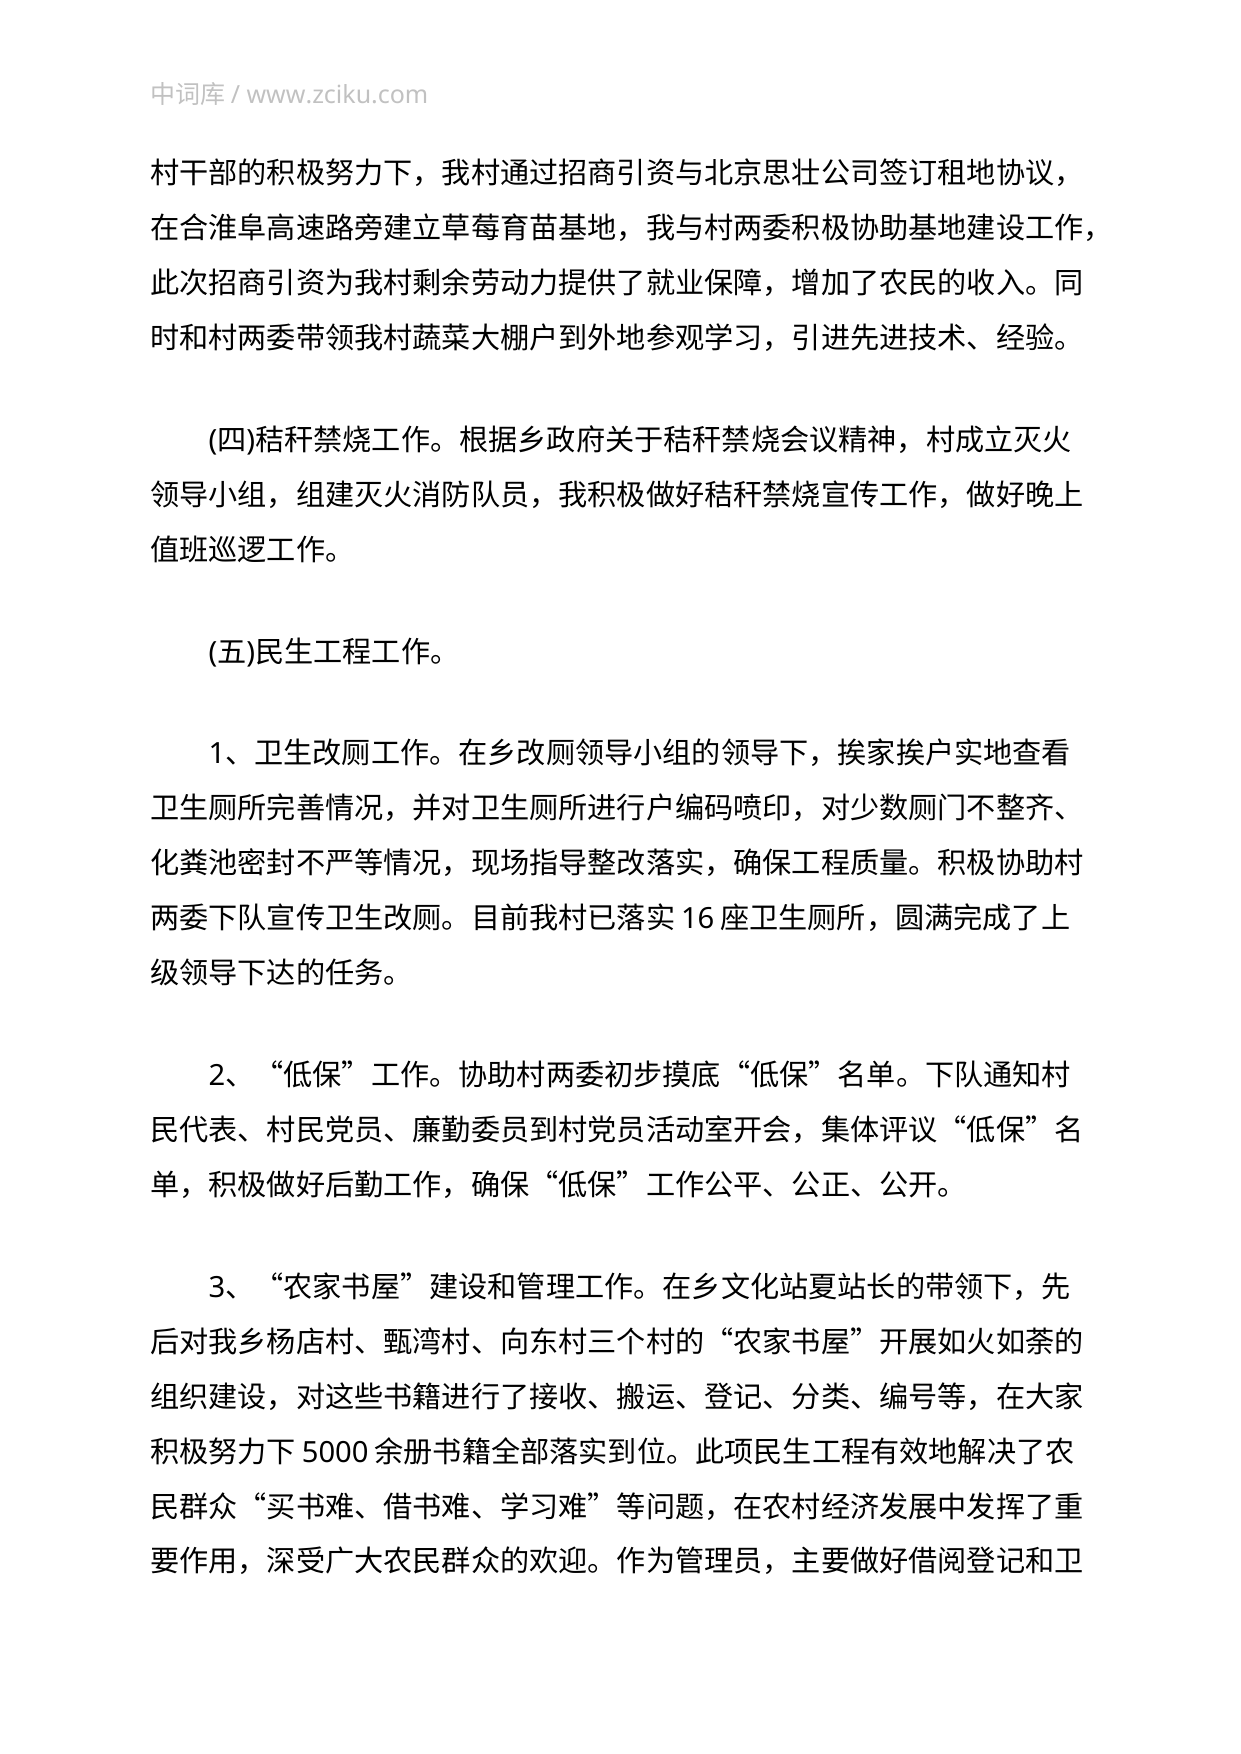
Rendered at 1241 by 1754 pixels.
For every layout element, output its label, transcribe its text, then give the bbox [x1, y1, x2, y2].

text 2、“低保”工作。协助村两委初步摸底“低保”名单。下队通知村民代表、村民党员、廉勤委员到村党员活动室开会，集体评议“低保”名单，积极做好后勤工作，确保“低保”工作公平、公正、公开。 [150, 1052, 1090, 1204]
text (四)秸秆禁烧工作。根据乡政府关于秸秆禁烧会议精神，村成立灭火领导小组，组建灭火消防队员，我积极做好秸秆禁烧宣传工作，做好晚上值班巡逻工作。 [150, 416, 1090, 569]
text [150, 150, 1090, 357]
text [150, 1263, 1090, 1580]
text 1、卫生改厕工作。在乡改厕领导小组的领导下，挨家挨户实地查看卫生厕所完善情况，并对卫生厕所进行户编码喷印，对少数厕门不整齐、化粪池密封不严等情况，现场指导整改落实，确保工程质量。积极协助村两委下队宣传卫生改厕。目前我村已落实16座卫生厕所，圆满完成了上级领导下达的任务。 [150, 730, 1090, 992]
text (五)民生工程工作。 [150, 628, 1090, 671]
